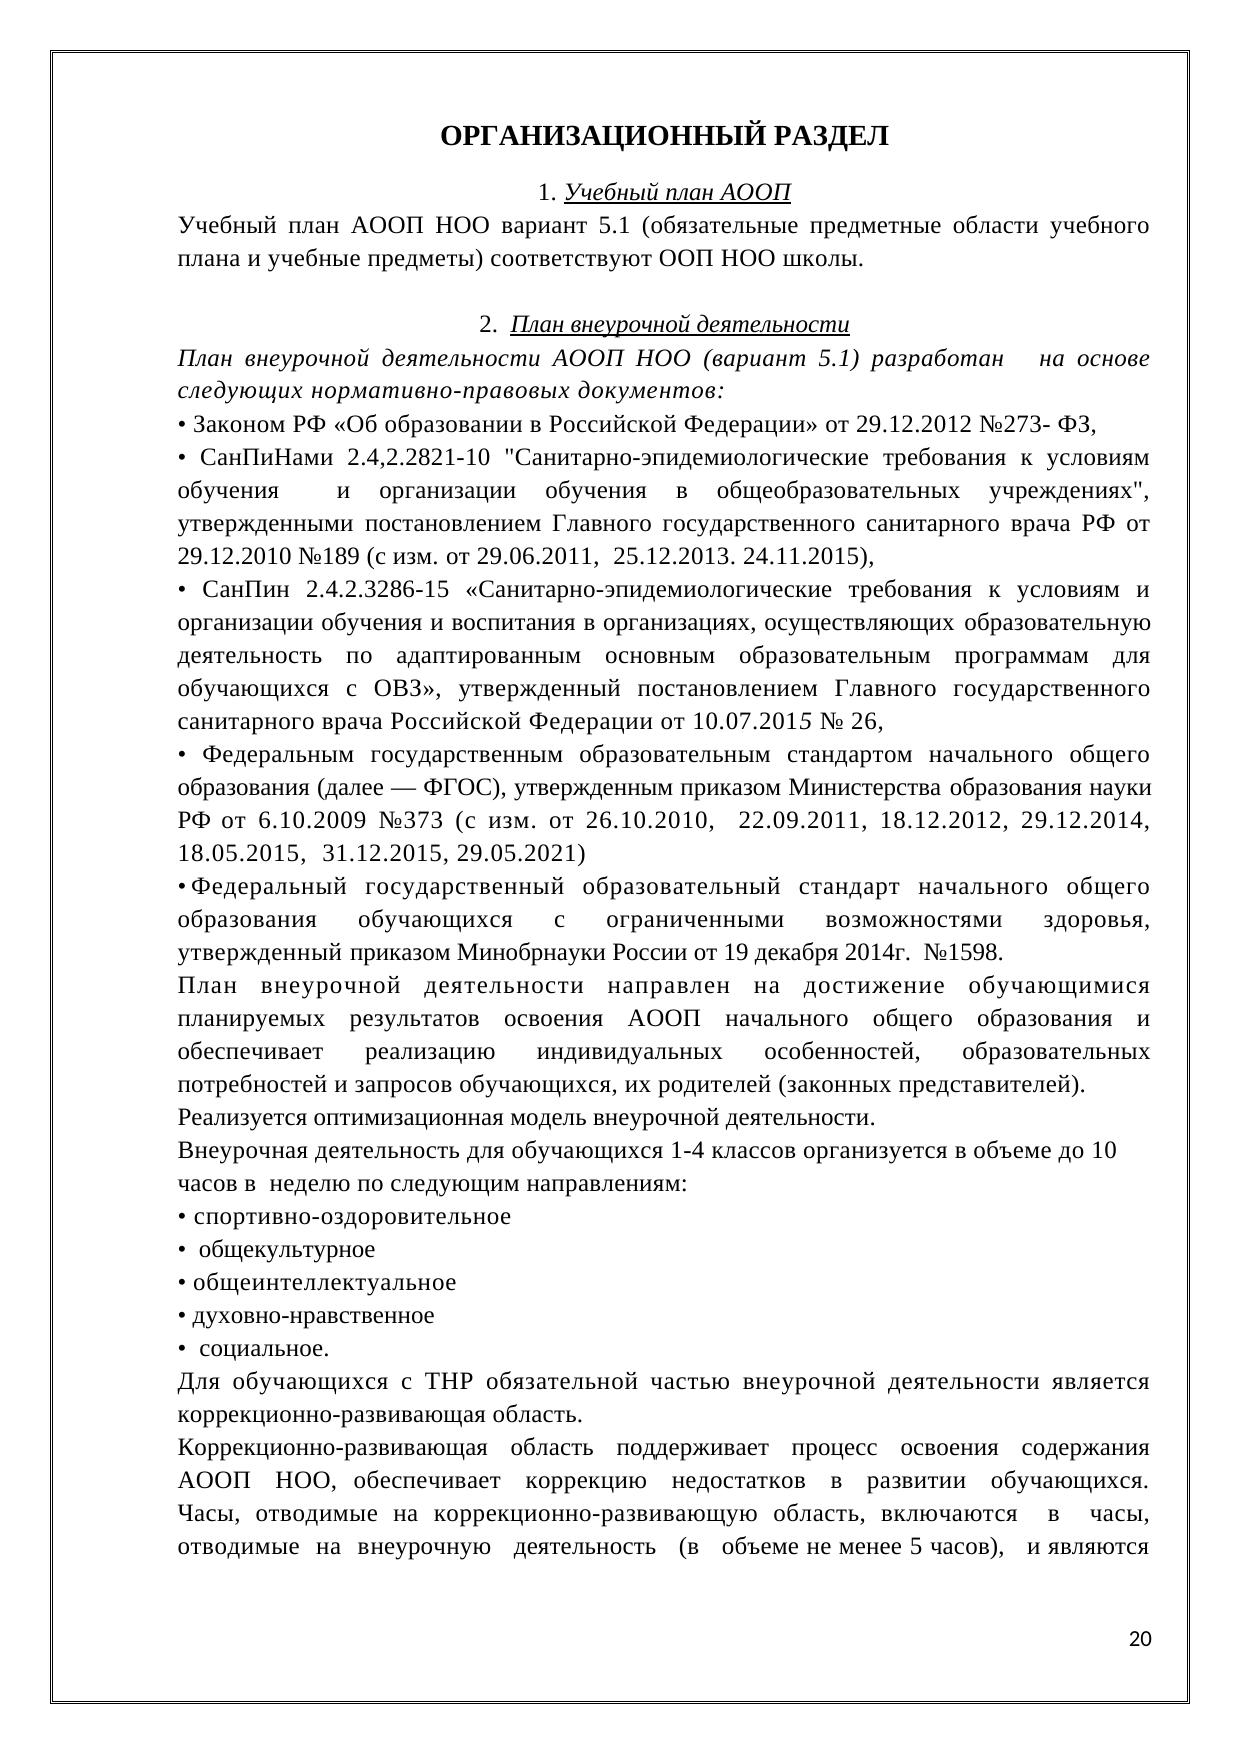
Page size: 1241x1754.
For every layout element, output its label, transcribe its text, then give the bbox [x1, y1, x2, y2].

text • духовно-нравственное [177, 1300, 1152, 1329]
text 1. Учебный план АООП [177, 177, 1152, 206]
text • спортивно-оздоровительное [177, 1201, 1152, 1230]
text • Федеральным государственным образовательным стандартом начального общего образования (далее — ФГОС), утвержденным приказом Министерства образования науки РФ от 6.10.2009 №373 (с изм. от 26.10.2010, 22.09.2011, 18.12.2012, 29.12.2014, 18.05.2015, 31.12.2015, 29.05.2021) [177, 739, 1152, 867]
text Для обучающихся с ТНР обязательной частью внеурочной деятельности является коррекционно-развивающая область. [177, 1366, 1152, 1428]
text Реализуется оптимизационная модель внеурочной деятельности. [177, 1102, 1152, 1131]
text • социальное. [177, 1333, 1152, 1362]
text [177, 1432, 1152, 1560]
text План внеурочной деятельности АООП НОО (вариант 5.1) разработан на основе следующих нормативно-правовых документов: [177, 343, 1152, 404]
text ОРГАНИЗАЦИОННЫЙ РАЗДЕЛ [177, 118, 1152, 152]
text •Федеральный государственный образовательный стандарт начального общего образования обучающихся с ограниченными возможностями здоровья, утвержденный приказом Минобрнауки России от 19 декабря 2014г. №1598. [177, 871, 1152, 966]
text Учебный план АООП НОО вариант 5.1 (обязательные предметные области учебного плана и учебные предметы) соответствуют ООП НОО школы. [177, 211, 1152, 272]
text План внеурочной деятельности направлен на достижение обучающимися планируемых результатов освоения АООП начального общего образования и обеспечивает реализацию индивидуальных особенностей, образовательных потребностей и запросов обучающихся, их родителей (законных представителей). [177, 970, 1152, 1098]
text • общекультурное [177, 1234, 1152, 1263]
text • общеинтеллектуальное [177, 1267, 1152, 1296]
text • СанПиНами 2.4,2.2821-10 "Санитарно-эпидемиологические требования к условиям обучения и организации обучения в общеобразовательных учреждениях", утвержденными постановлением Главного государственного санитарного врача РФ от 29.12.2010 №189 (с изм. от 29.06.2011, 25.12.2013. 24.11.2015), [177, 442, 1152, 569]
text • СанПин 2.4.2.3286-15 «Санитарно-эпидемиологические требования к условиям и организации обучения и воспитания в организациях, осуществляющих образовательную деятельность по адаптированным основным образовательным программам для обучающихся с ОВЗ», утвержденный постановлением Главного государственного санитарного врача Российской Федерации от 10.07.2015 № 26, [177, 574, 1152, 734]
text 2. План внеурочной деятельности [177, 309, 1152, 338]
text • Законом РФ «Об образовании в Российской Федерации» от 29.12.2012 №273- ФЗ, [177, 409, 1152, 437]
text Внеурочная деятельность для обучающихся 1-4 классов организуется в объеме до 10 часов в неделю по следующим направлениям: [177, 1135, 1152, 1197]
